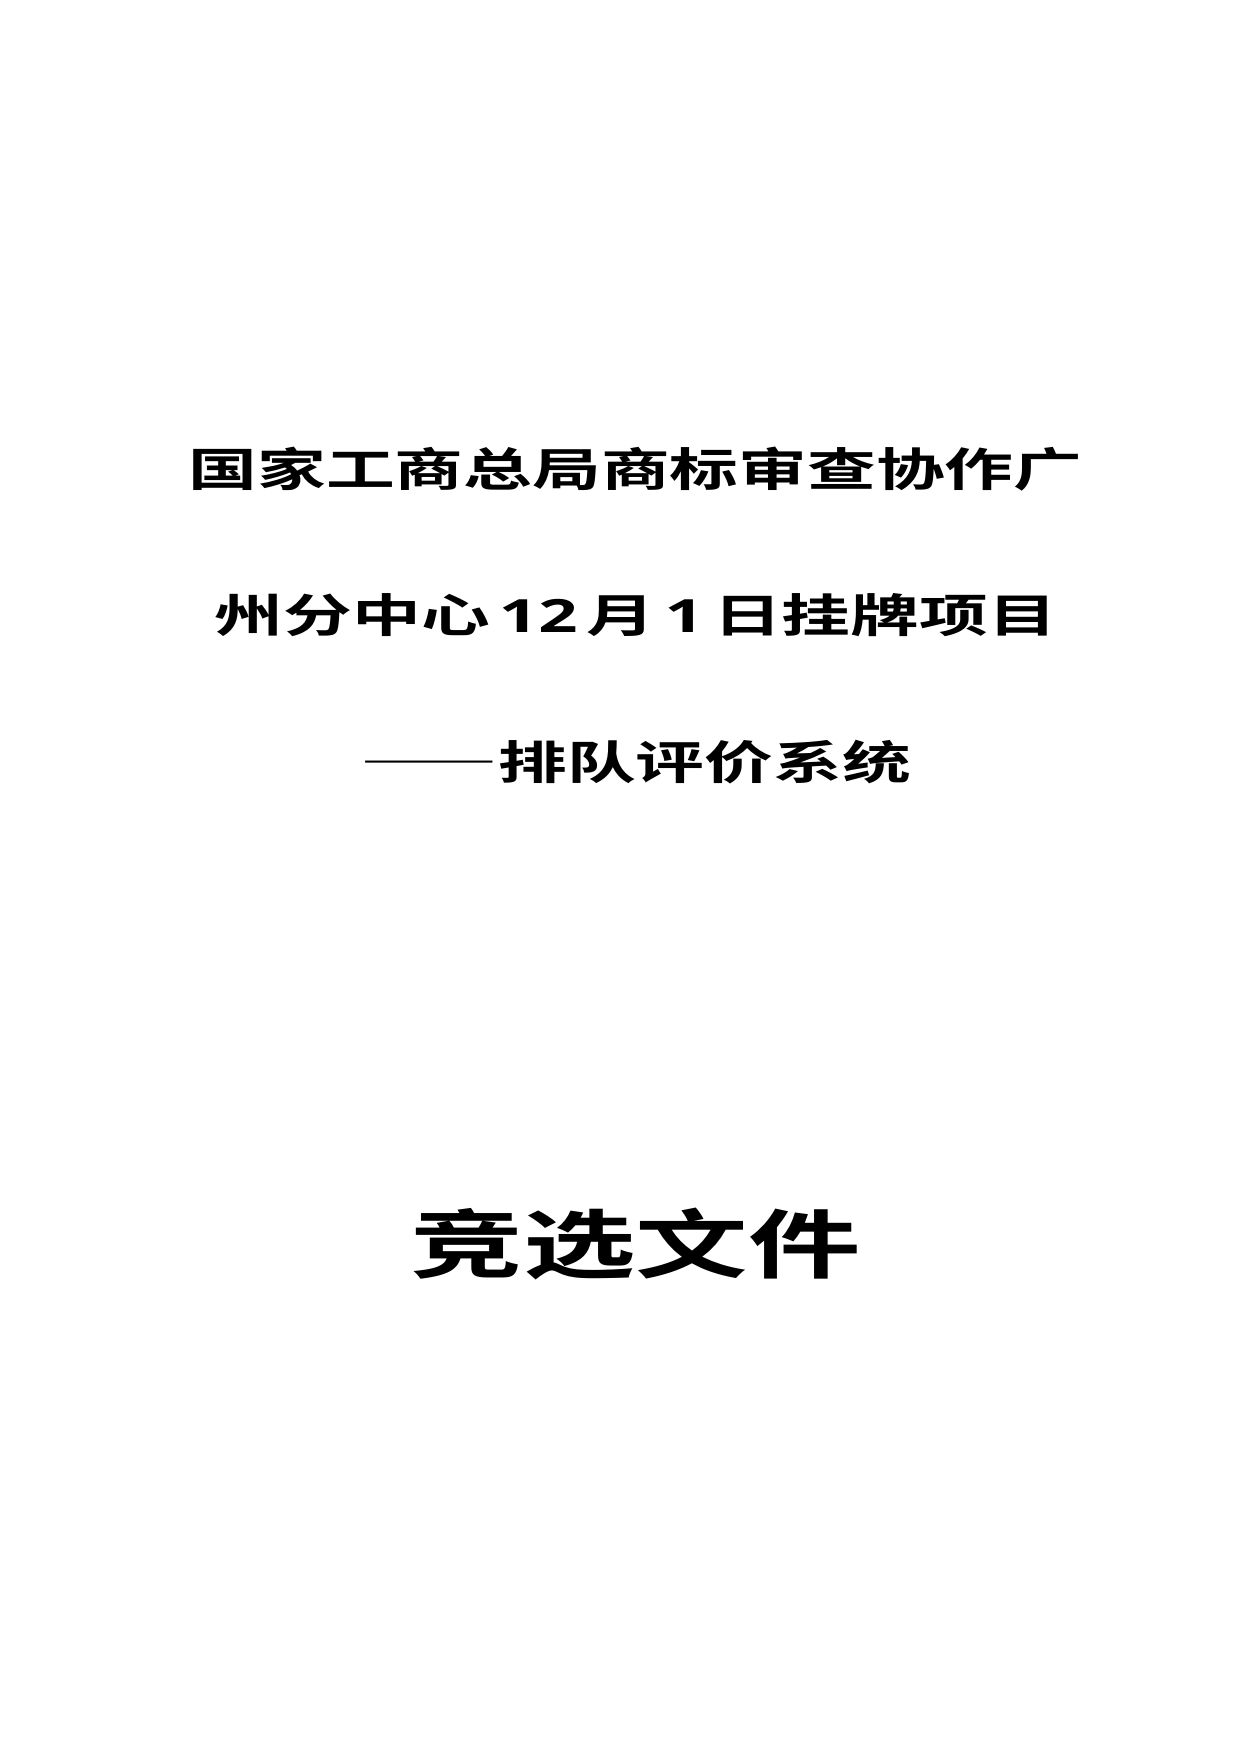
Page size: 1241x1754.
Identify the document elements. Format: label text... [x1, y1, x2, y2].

text 国家工商总局商标审查协作广州分中心12月1日挂牌项目——排队评价系统 [171, 418, 1100, 808]
text 竞选文件 [171, 1175, 1100, 1305]
